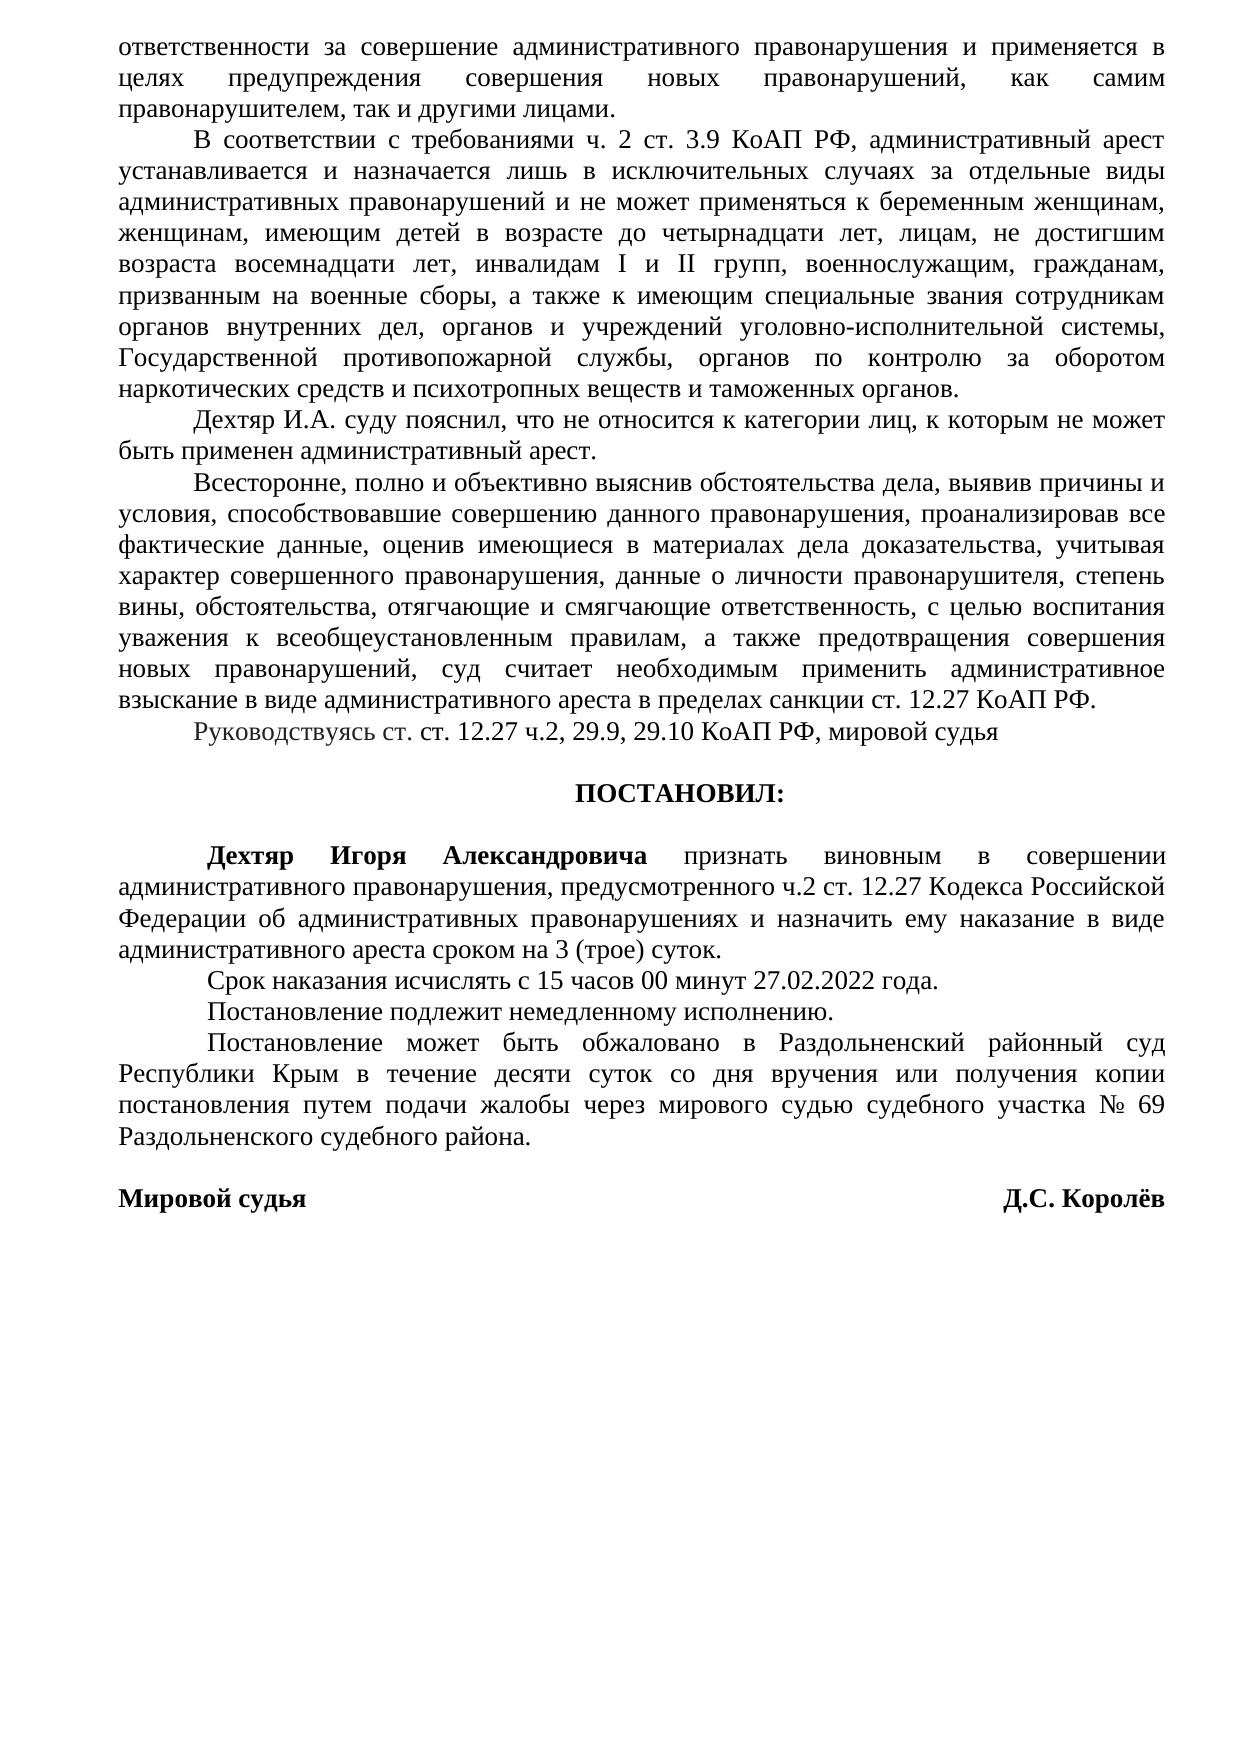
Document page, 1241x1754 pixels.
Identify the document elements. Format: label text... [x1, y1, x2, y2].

text Всесторонне, полно и объективно выяснив обстоятельства дела, выявив причины и условия, способствовавшие совершению данного правонарушения, проанализировав все фактические данные, оценив имеющиеся в материалах дела доказательства, учитывая характер совершенного правонарушения, данные о личности правонарушителя, степень вины, обстоятельства, отягчающие и смягчающие ответственность, с целью воспитания уважения к всеобщеустановленным правилам, а также предотвращения совершения новых правонарушений, суд считает необходимым применить административное взыскание в виде административного ареста в пределах санкции ст. 12.27 КоАП РФ. [118, 466, 1167, 715]
text Постановление может быть обжаловано в Раздольненский районный суд Республики Крым в течение десяти суток со дня вручения или получения копии постановления путем подачи жалобы через мирового судью судебного участка № 69 Раздольненского судебного района. [118, 1026, 1167, 1151]
text ПОСТАНОВИЛ: [118, 777, 1167, 808]
text Дехтяр И.А. суду пояснил, что не относится к категории лиц, к которым не может быть применен административный арест. [118, 403, 1167, 466]
text В соответствии с требованиями ч. 2 ст. 3.9 КоАП РФ, административный арест устанавливается и назначается лишь в исключительных случаях за отдельные виды административных правонарушений и не может применяться к беременным женщинам, женщинам, имеющим детей в возрасте до четырнадцати лет, лицам, не достигшим возраста восемнадцати лет, инвалидам I и II групп, военнослужащим, гражданам, призванным на военные сборы, а также к имеющим специальные звания сотрудникам органов внутренних дел, органов и учреждений уголовно-исполнительной системы, Государственной противопожарной службы, органов по контролю за оборотом наркотических средств и психотропных веществ и таможенных органов. [118, 123, 1167, 403]
text Постановление подлежит немедленному исполнению. [118, 995, 1167, 1026]
text Руководствуясь ст. ст. 12.27 ч.2, 29.9, 29.10 КоАП РФ, мировой судья [118, 715, 1167, 746]
text Мировой судья Д.С. Королёв [118, 1182, 1167, 1213]
text Срок наказания исчислять с 15 часов 00 минут 27.02.2022 года. [118, 964, 1167, 995]
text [118, 29, 1167, 123]
text Дехтяр Игоря Александровича признать виновным в совершении административного правонарушения, предусмотренного ч.2 ст. 12.27 Кодекса Российской Федерации об административных правонарушениях и назначить ему наказание в виде административного ареста сроком на 3 (трое) суток. [118, 839, 1167, 964]
